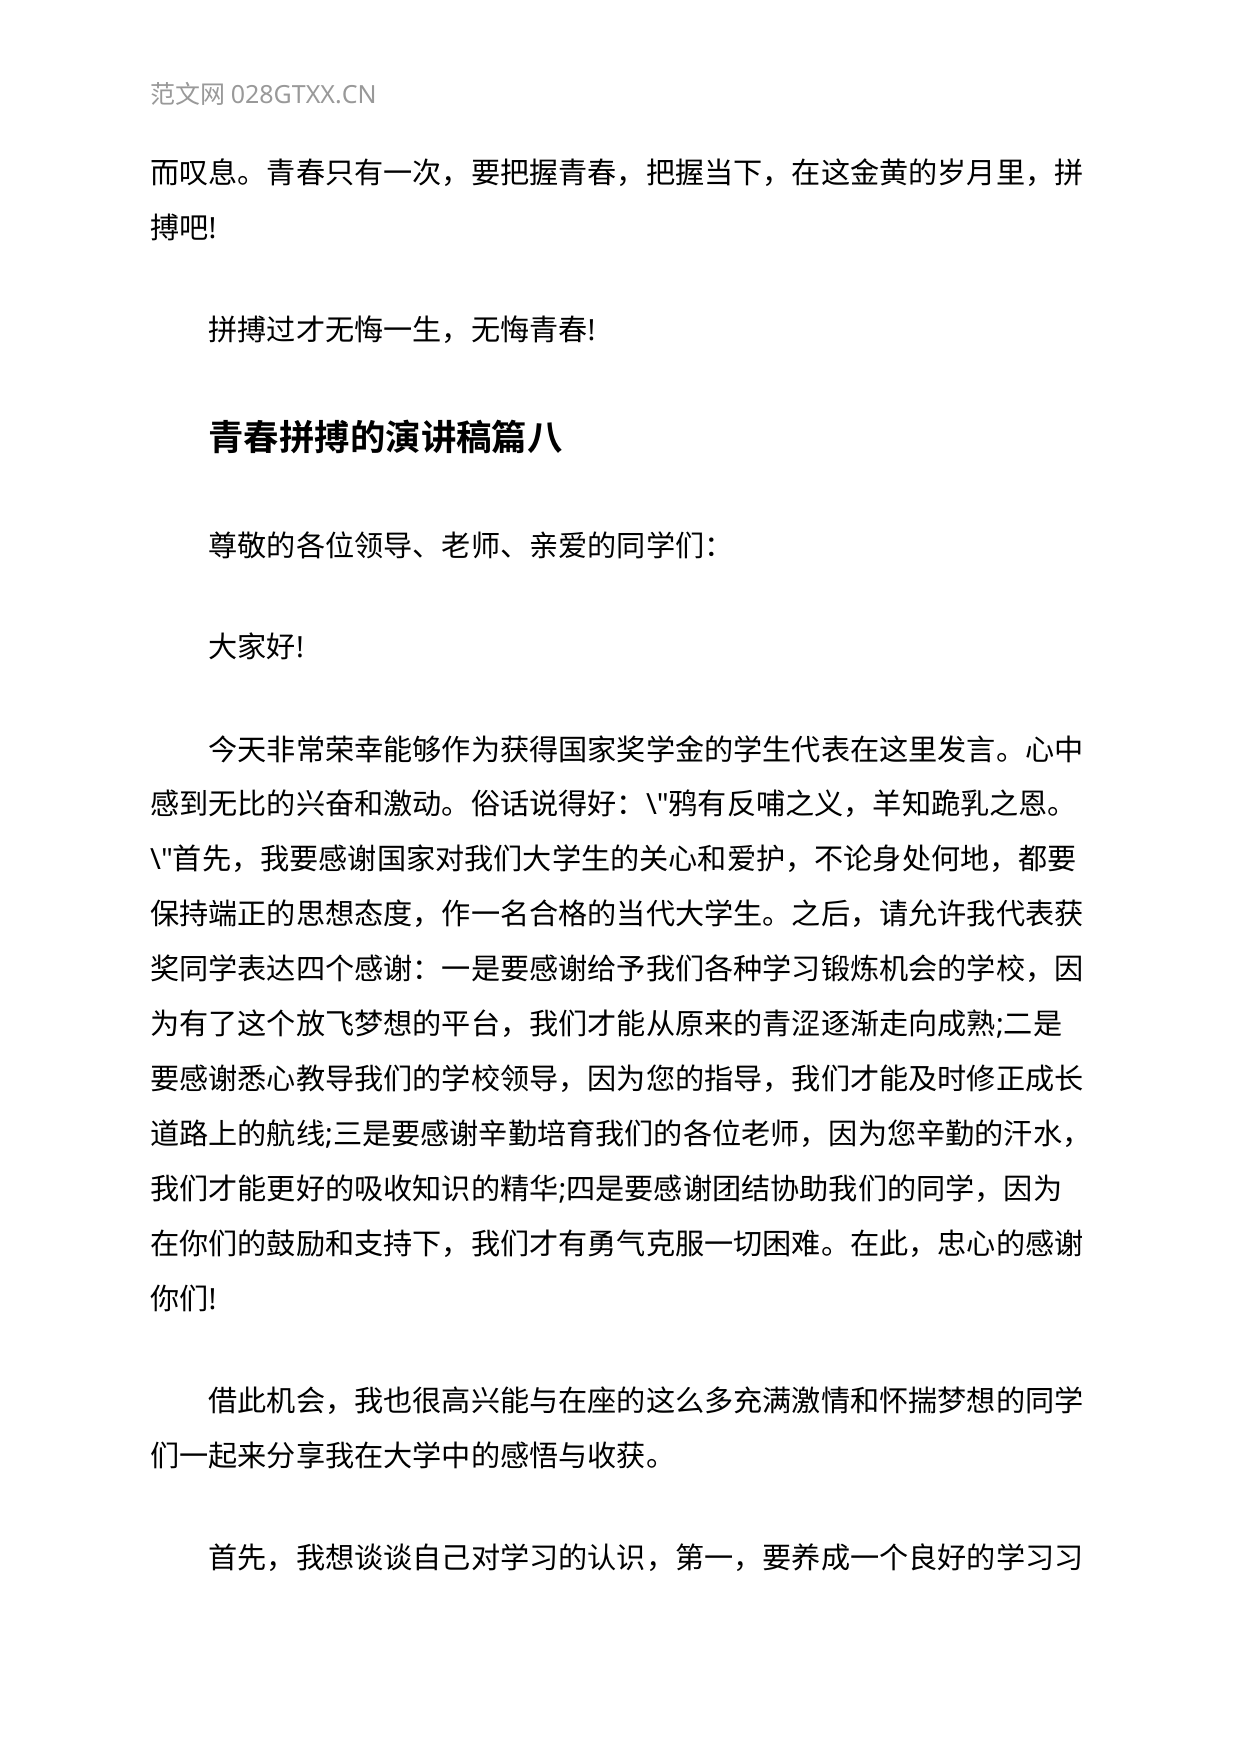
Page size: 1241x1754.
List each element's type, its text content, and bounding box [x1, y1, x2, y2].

text 拼搏过才无悔一生，无悔青春! [150, 307, 1090, 349]
text 今天非常荣幸能够作为获得国家奖学金的学生代表在这里发言。心中感到无比的兴奋和激动。俗话说得好：\"鸦有反哺之义，羊知跪乳之恩。\"首先，我要感谢国家对我们大学生的关心和爱护，不论身处何地，都要保持端正的思想态度，作一名合格的当代大学生。之后，请允许我代表获奖同学表达四个感谢：一是要感谢给予我们各种学习锻炼机会的学校，因为有了这个放飞梦想的平台，我们才能从原来的青涩逐渐走向成熟;二是要感谢悉心教导我们的学校领导，因为您的指导，我们才能及时修正成长道路上的航线;三是要感谢辛勤培育我们的各位老师，因为您辛勤的汗水，我们才能更好的吸收知识的精华;四是要感谢团结协助我们的同学，因为在你们的鼓励和支持下，我们才有勇气克服一切困难。在此，忠心的感谢你们! [150, 726, 1090, 1318]
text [150, 150, 1090, 247]
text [150, 1534, 1090, 1576]
text 借此机会，我也很高兴能与在座的这么多充满激情和怀揣梦想的同学们一起来分享我在大学中的感悟与收获。 [150, 1377, 1090, 1475]
text 大家好! [150, 624, 1090, 666]
text 青春拼搏的演讲稿篇八 [150, 409, 1090, 460]
text 尊敬的各位领导、老师、亲爱的同学们： [150, 522, 1090, 564]
